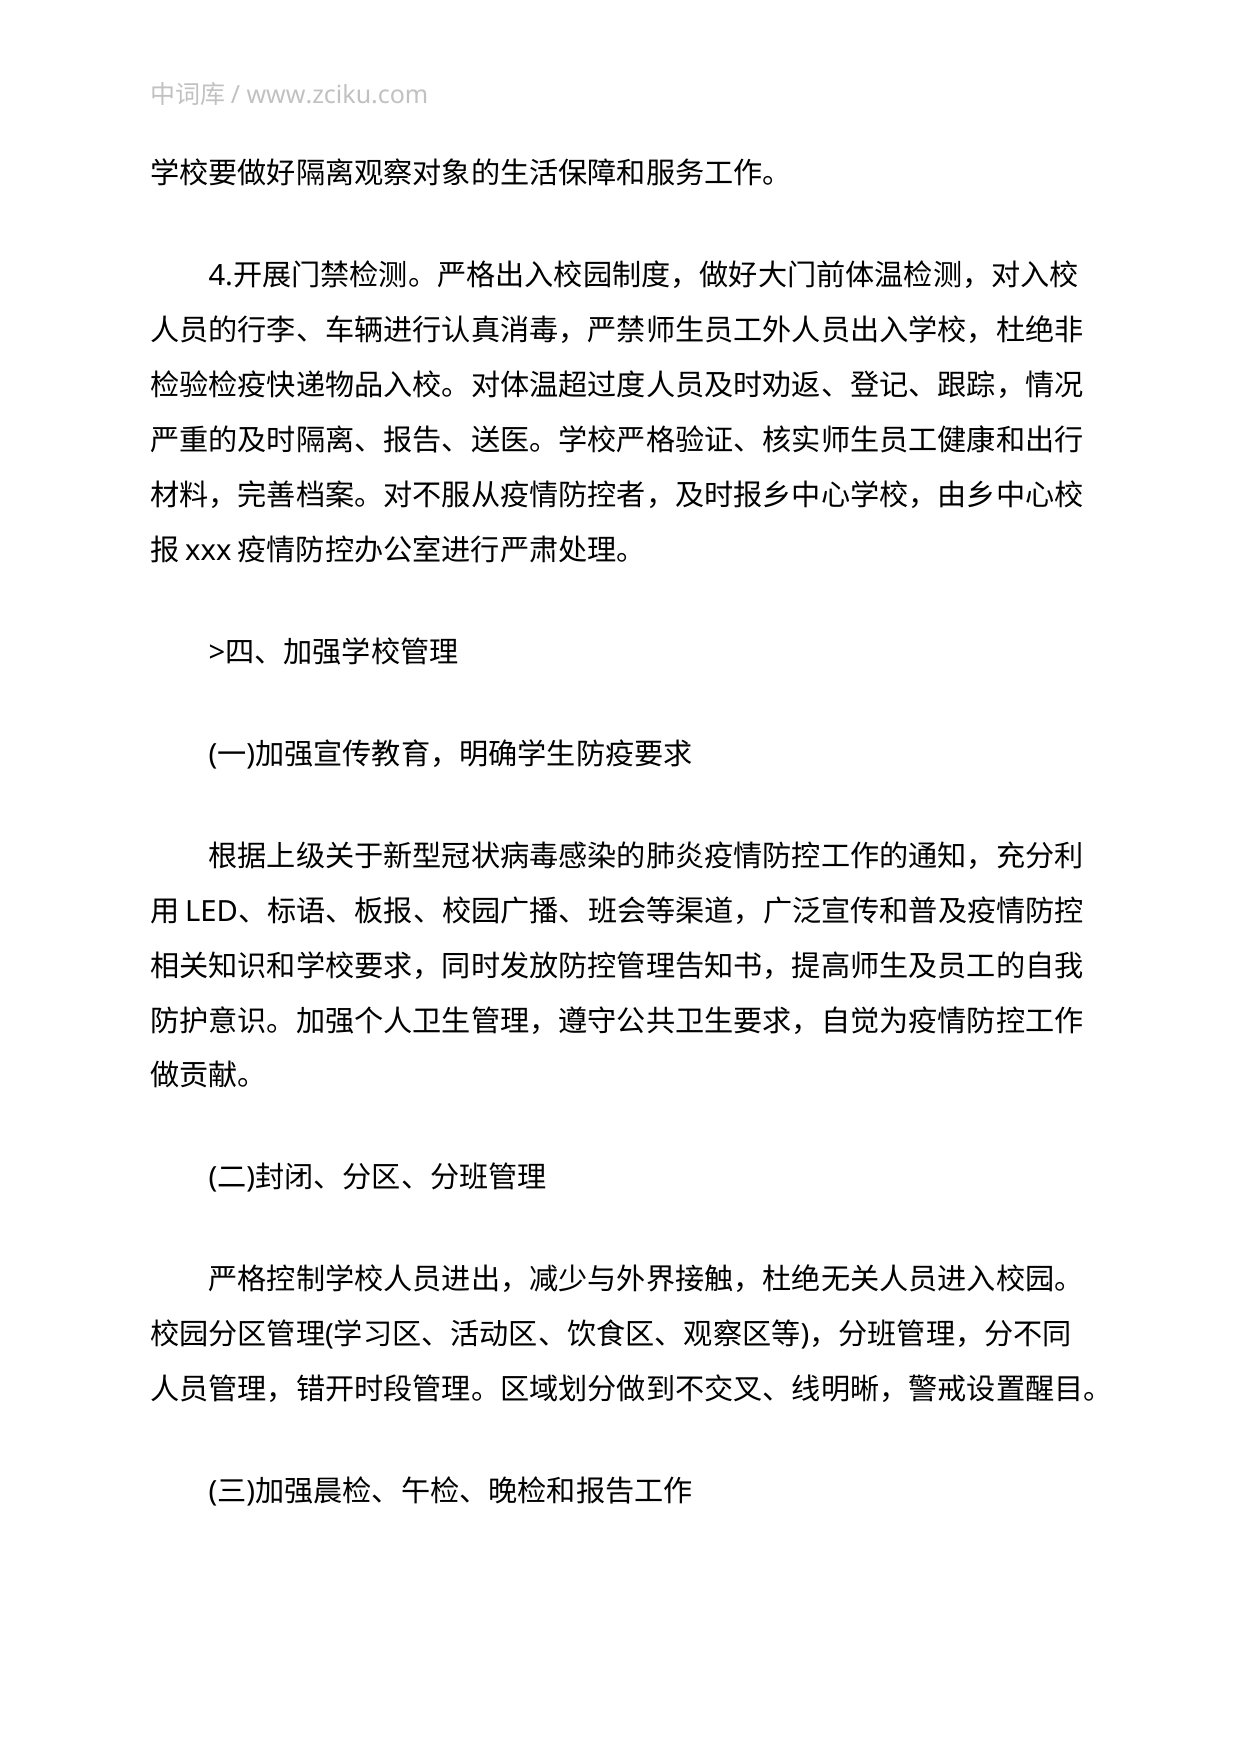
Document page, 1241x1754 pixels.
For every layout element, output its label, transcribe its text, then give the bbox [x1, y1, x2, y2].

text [150, 150, 1090, 192]
text (三)加强晨检、午检、晚检和报告工作 [150, 1467, 1090, 1510]
text >四、加强学校管理 [150, 628, 1090, 671]
text (二)封闭、分区、分班管理 [150, 1154, 1090, 1196]
text 根据上级关于新型冠状病毒感染的肺炎疫情防控工作的通知，充分利用LED、标语、板报、校园广播、班会等渠道，广泛宣传和普及疫情防控相关知识和学校要求，同时发放防控管理告知书，提高师生及员工的自我防护意识。加强个人卫生管理，遵守公共卫生要求，自觉为疫情防控工作做贡献。 [150, 832, 1090, 1094]
text 严格控制学校人员进出，减少与外界接触，杜绝无关人员进入校园。校园分区管理(学习区、活动区、饮食区、观察区等)，分班管理，分不同人员管理，错开时段管理。区域划分做到不交叉、线明晰，警戒设置醒目。 [150, 1256, 1090, 1408]
text (一)加强宣传教育，明确学生防疫要求 [150, 730, 1090, 773]
text 4.开展门禁检测。严格出入校园制度，做好大门前体温检测，对入校人员的行李、车辆进行认真消毒，严禁师生员工外人员出入学校，杜绝非检验检疫快递物品入校。对体温超过度人员及时劝返、登记、跟踪，情况严重的及时隔离、报告、送医。学校严格验证、核实师生员工健康和出行材料，完善档案。对不服从疫情防控者，及时报乡中心学校，由乡中心校报xxx疫情防控办公室进行严肃处理。 [150, 252, 1090, 569]
